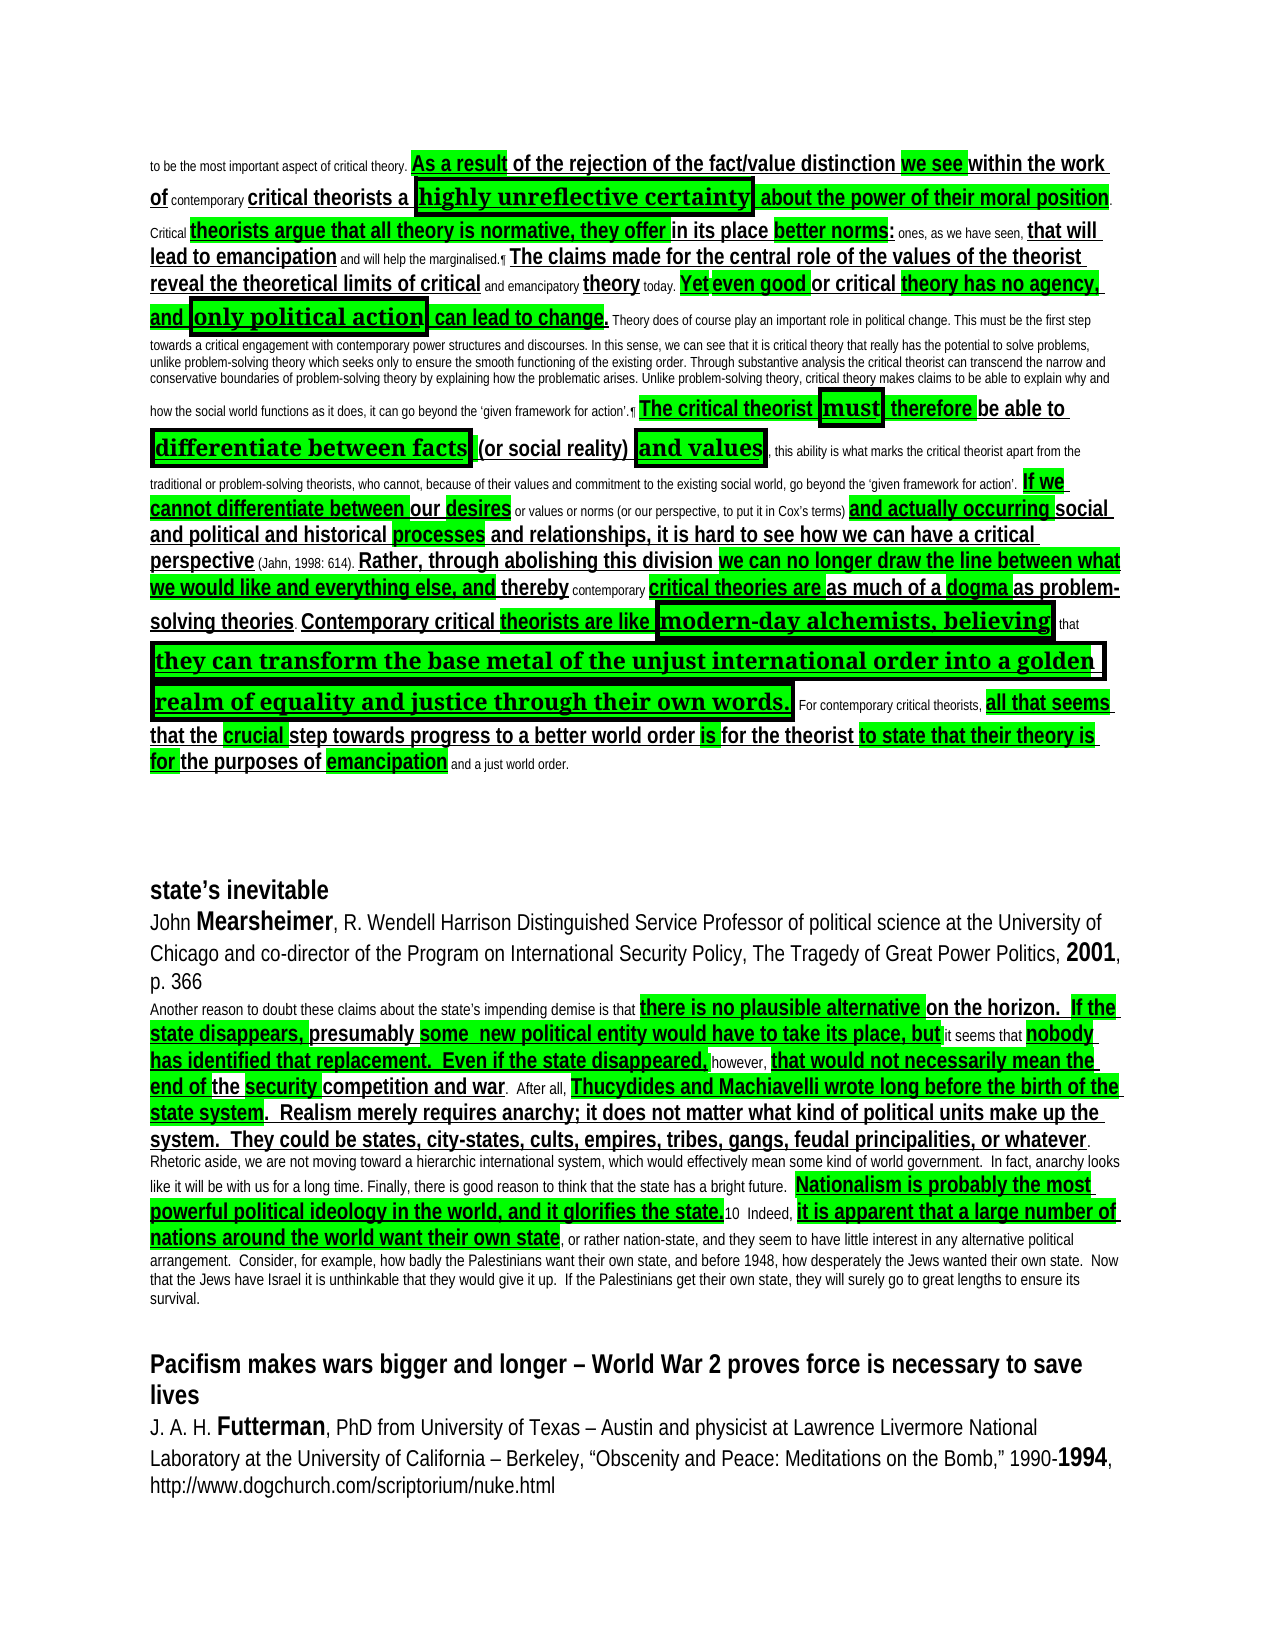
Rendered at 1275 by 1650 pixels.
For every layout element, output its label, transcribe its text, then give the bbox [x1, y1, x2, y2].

subtitle state’s inevitable [150, 874, 1125, 906]
subtitle Pacifism makes wars bigger and longer – World War 2 proves force is necessary to save lives [150, 1348, 1125, 1410]
text J. A. H. Futterman, PhD from University of Texas – Austin and physicist at Lawrence Livermore National Laboratory at the University of California – Berkeley, “Obscenity and Peace: Meditations on the Bomb,” 1990-1994, http://www.dogchurch.com/scriptorium/nuke.html [150, 1410, 1125, 1498]
text John Mearsheimer, R. Wendell Harrison Distinguished Service Professor of political science at the University of Chicago and co-director of the Program on International Security Policy, The Tragedy of Great Power Politics, 2001, p. 366 [150, 906, 1125, 994]
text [150, 150, 1125, 774]
text Another reason to doubt these claims about the state’s impending demise is that there is no plausible alternative on the horizon. If the state disappears, presumably some new political entity would have to take its place, but it seems that nobody has identified that replacement. Even if the state disappeared, however, that would not necessarily mean the end of the security competition and war. After all, Thucydides and Machiavelli wrote long before the birth of the state system. Realism merely requires anarchy; it does not matter what kind of political units make up the system. They could be states, city-states, cults, empires, tribes, gangs, feudal principalities, or whatever. Rhetoric aside, we are not moving toward a hierarchic international system, which would effectively mean some kind of world government. In fact, anarchy looks like it will be with us for a long time. Finally, there is good reason to think that the state has a bright future. Nationalism is probably the most powerful political ideology in the world, and it glorifies the state.10 Indeed, it is apparent that a large number of nations around the world want their own state, or rather nation-state, and they seem to have little interest in any alternative political arrangement. Consider, for example, how badly the Palestinians want their own state, and before 1948, how desperately the Jews wanted their own state. Now that the Jews have Israel it is unthinkable that they would give it up. If the Palestinians get their own state, they will surely go to great lengths to ensure its survival. [150, 994, 1125, 1308]
